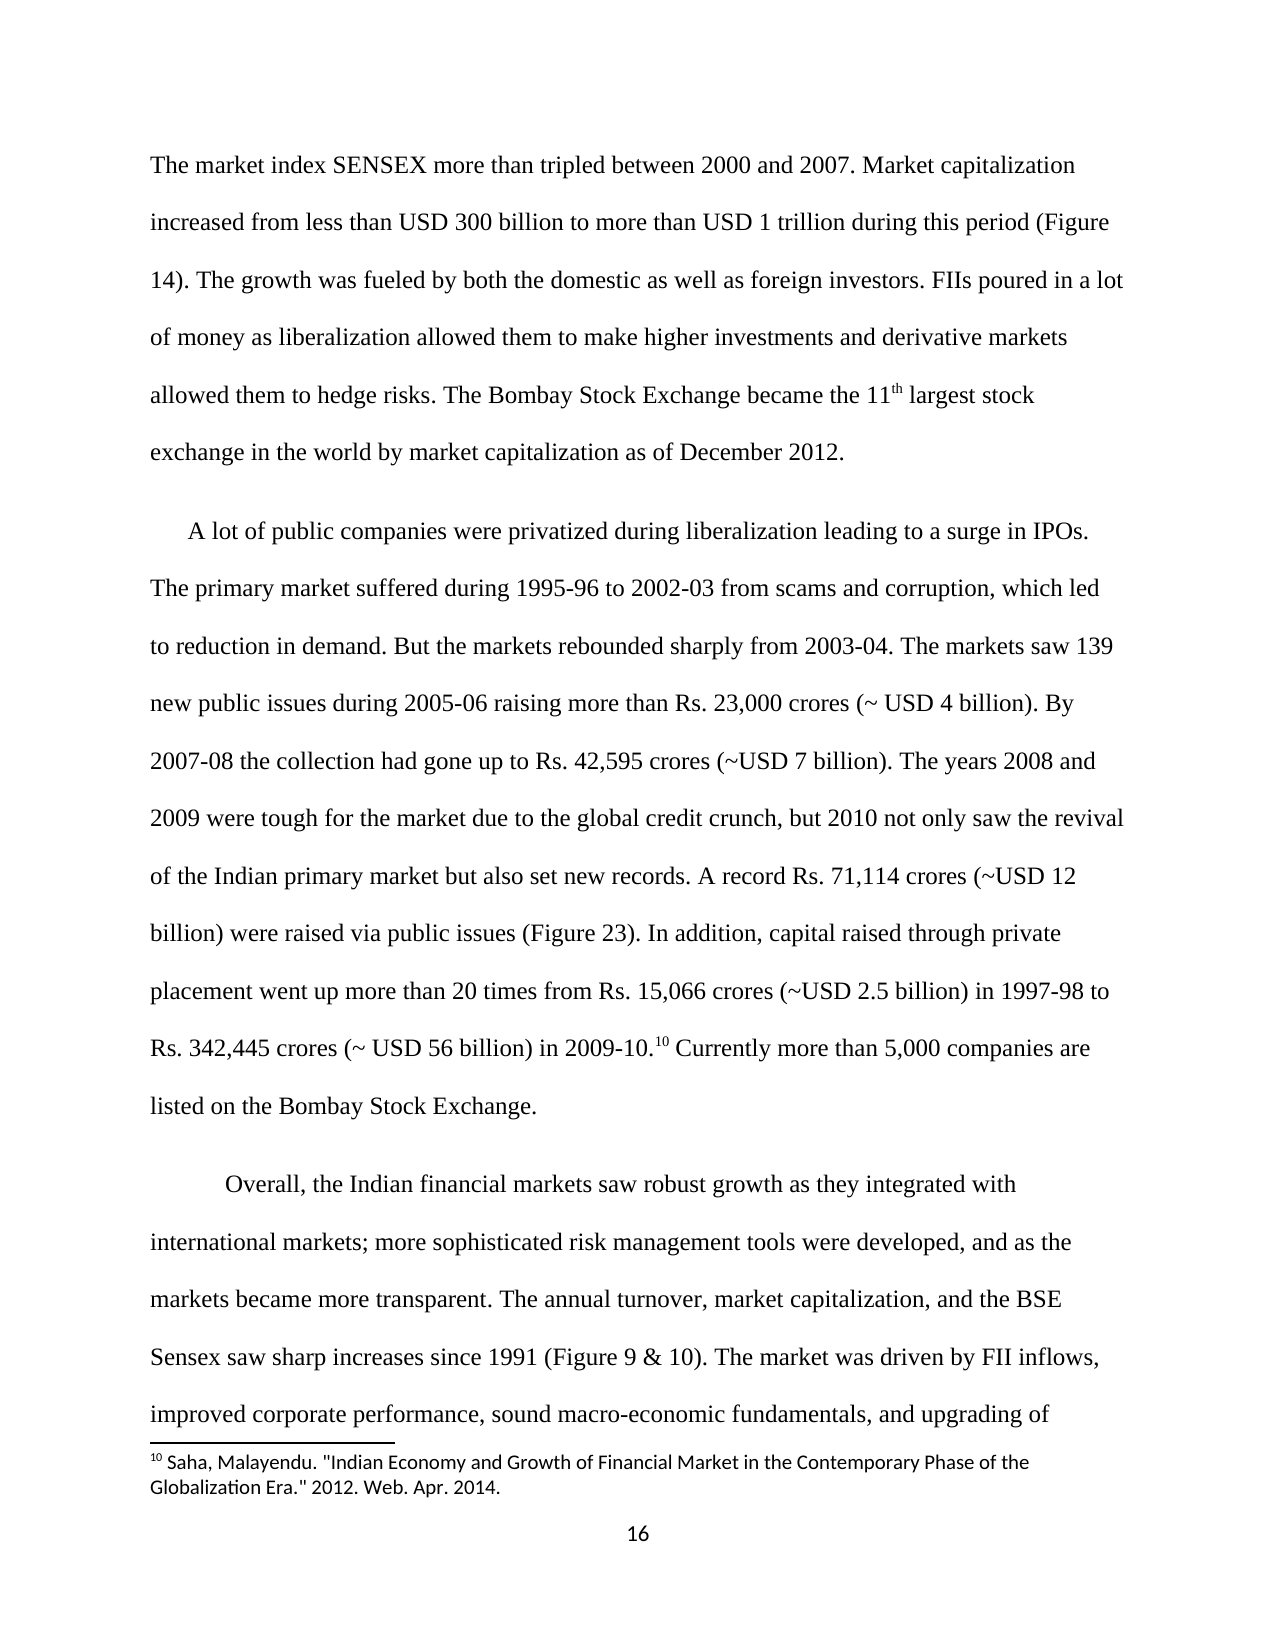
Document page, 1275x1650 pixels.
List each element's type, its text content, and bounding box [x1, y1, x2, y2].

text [150, 1169, 1125, 1428]
text A lot of public companies were privatized during liberalization leading to a surge in IPOs. The primary market suffered during 1995-96 to 2002-03 from scams and corruption, which led to reduction in demand. But the markets rebounded sharply from 2003-04. The markets saw 139 new public issues during 2005-06 raising more than Rs. 23,000 crores (~ USD 4 billion). By 2007-08 the collection had gone up to Rs. 42,595 crores (~USD 7 billion). The years 2008 and 2009 were tough for the market due to the global credit crunch, but 2010 not only saw the revival of the Indian primary market but also set new records. A record Rs. 71,114 crores (~USD 12 billion) were raised via public issues (Figure 23). In addition, capital raised through private placement went up more than 20 times from Rs. 15,066 crores (~USD 2.5 billion) in 1997-98 to Rs. 342,445 crores (~ USD 56 billion) in 2009-10. Currently more than 5,000 companies are listed on the Bombay Stock Exchange. [150, 516, 1125, 1119]
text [150, 150, 1125, 466]
